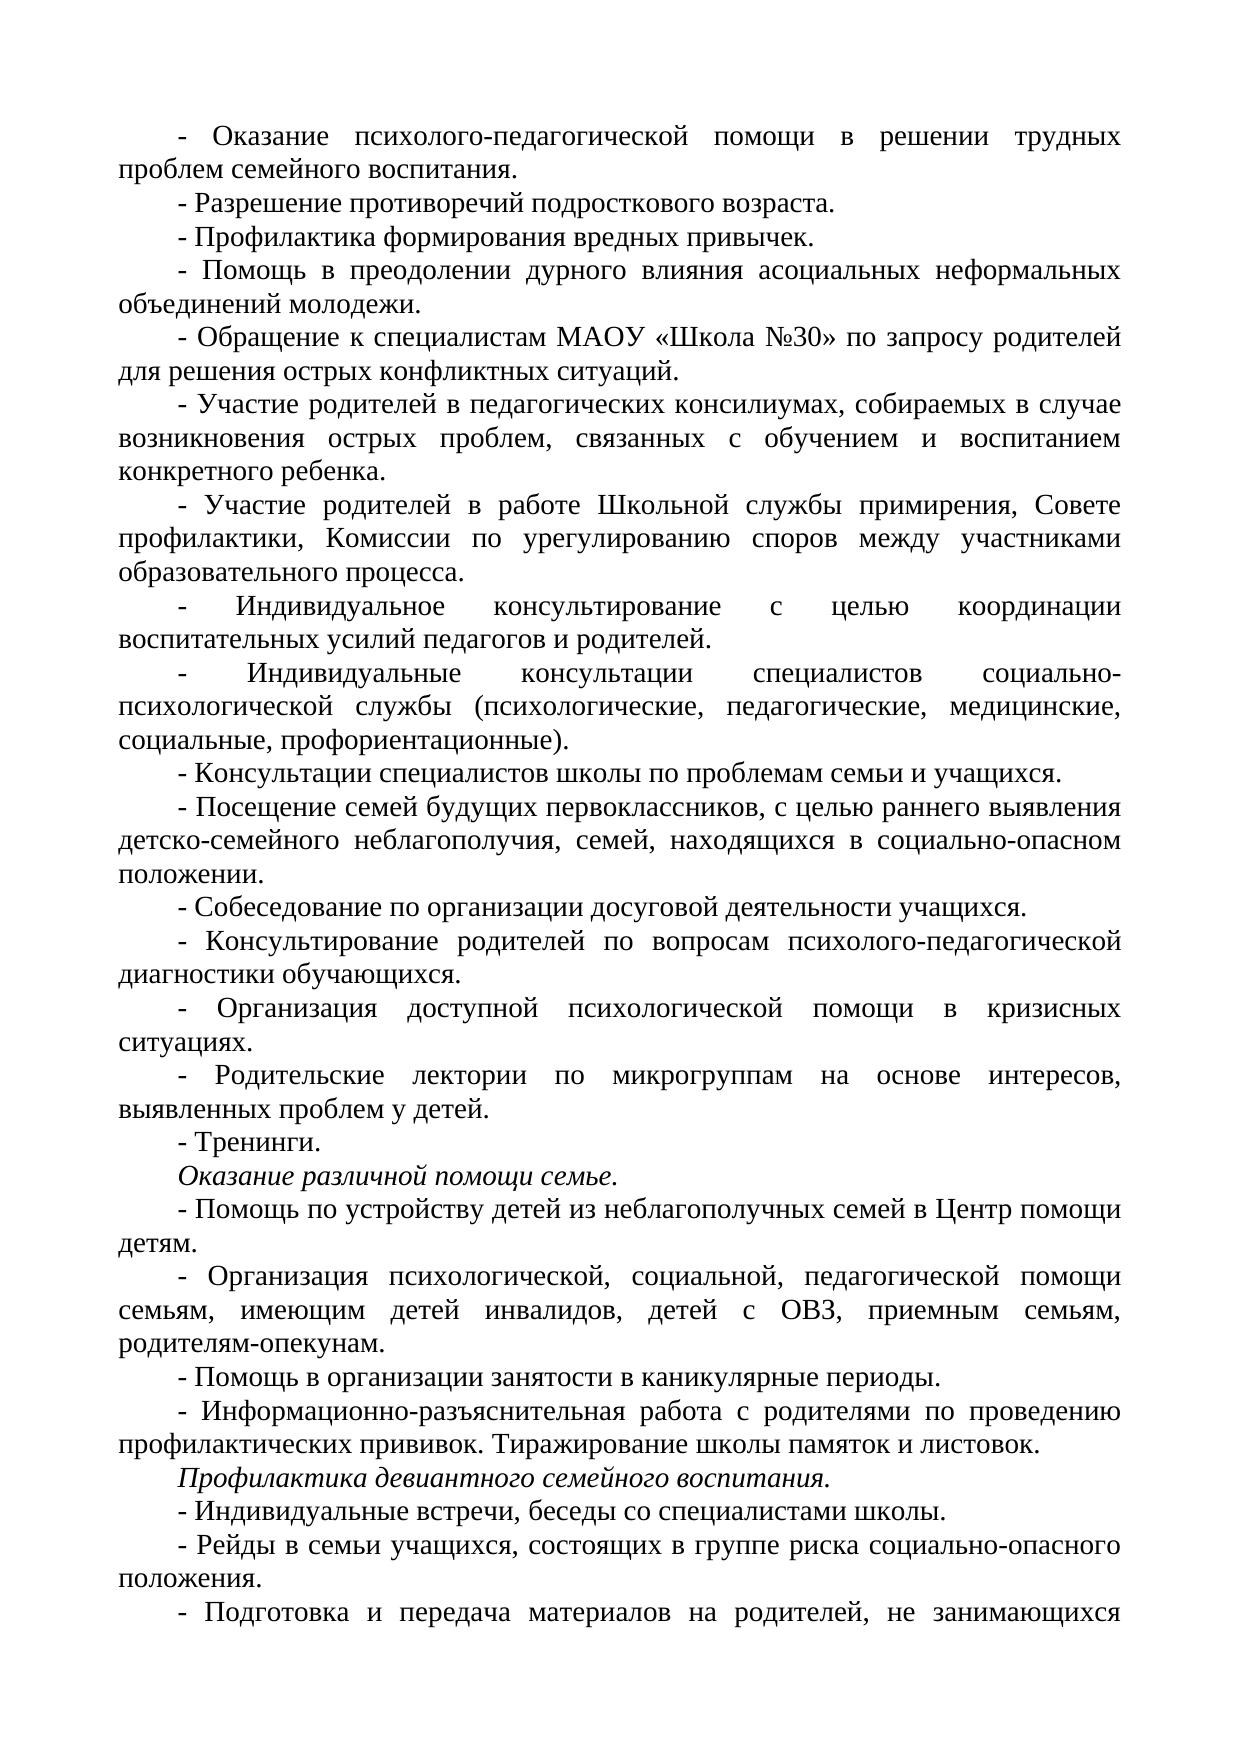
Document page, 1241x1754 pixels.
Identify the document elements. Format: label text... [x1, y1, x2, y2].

text - Помощь в организации занятости в каникулярные периоды. [118, 1359, 1122, 1393]
text - Консультации специалистов школы по проблемам семьи и учащихся. [118, 755, 1122, 789]
text - Родительские лектории по микрогруппам на основе интересов, выявленных проблем у детей. [118, 1057, 1122, 1124]
text - Помощь в преодолении дурного влияния асоциальных неформальных объединений молодежи. [118, 252, 1122, 319]
text - Информационно-разъяснительная работа с родителями по проведению профилактических прививок. Тиражирование школы памяток и листовок. [118, 1393, 1122, 1460]
text - Участие родителей в работе Школьной службы примирения, Совете профилактики, Комиссии по урегулированию споров между участниками образовательного процесса. [118, 487, 1122, 588]
text - Собеседование по организации досуговой деятельности учащихся. [118, 889, 1122, 923]
text - Обращение к специалистам МАОУ «Школа №30» по запросу родителей для решения острых конфликтных ситуаций. [118, 319, 1122, 386]
text - Организация психологической, социальной, педагогической помощи семьям, имеющим детей инвалидов, детей с ОВЗ, приемным семьям, родителям-опекунам. [118, 1258, 1122, 1359]
text - Тренинги. [118, 1124, 1122, 1158]
text - Консультирование родителей по вопросам психолого-педагогической диагностики обучающихся. [118, 923, 1122, 990]
text - Оказание психолого-педагогической помощи в решении трудных проблем семейного воспитания. [118, 118, 1122, 185]
text - Профилактика формирования вредных привычек. [118, 219, 1122, 252]
text - Организация доступной психологической помощи в кризисных ситуациях. [118, 990, 1122, 1057]
text - Индивидуальные консультации специалистов социально-психологической службы (психологические, педагогические, медицинские, социальные, профориентационные). [118, 655, 1122, 755]
text - Разрешение противоречий подросткового возраста. [118, 185, 1122, 219]
text - Индивидуальное консультирование c целью координации воспитательных усилий педагогов и родителей. [118, 588, 1122, 655]
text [118, 1594, 1122, 1627]
text - Посещение семей будущих первоклассников, с целью раннего выявления детско-семейного неблагополучия, семей, находящихся в социально-опасном положении. [118, 789, 1122, 889]
text Оказание различной помощи семье. [118, 1158, 1122, 1191]
text - Участие родителей в педагогических консилиумах, собираемых в случае возникновения острых проблем, связанных с обучением и воспитанием конкретного ребенка. [118, 386, 1122, 487]
text - Индивидуальные встречи, беседы со специалистами школы. [118, 1493, 1122, 1527]
text Профилактика девиантного семейного воспитания. [118, 1460, 1122, 1493]
text - Помощь по устройству детей из неблагополучных семей в Центр помощи детям. [118, 1191, 1122, 1258]
text - Рейды в семьи учащихся, состоящих в группе риска социально-опасного положения. [118, 1527, 1122, 1594]
